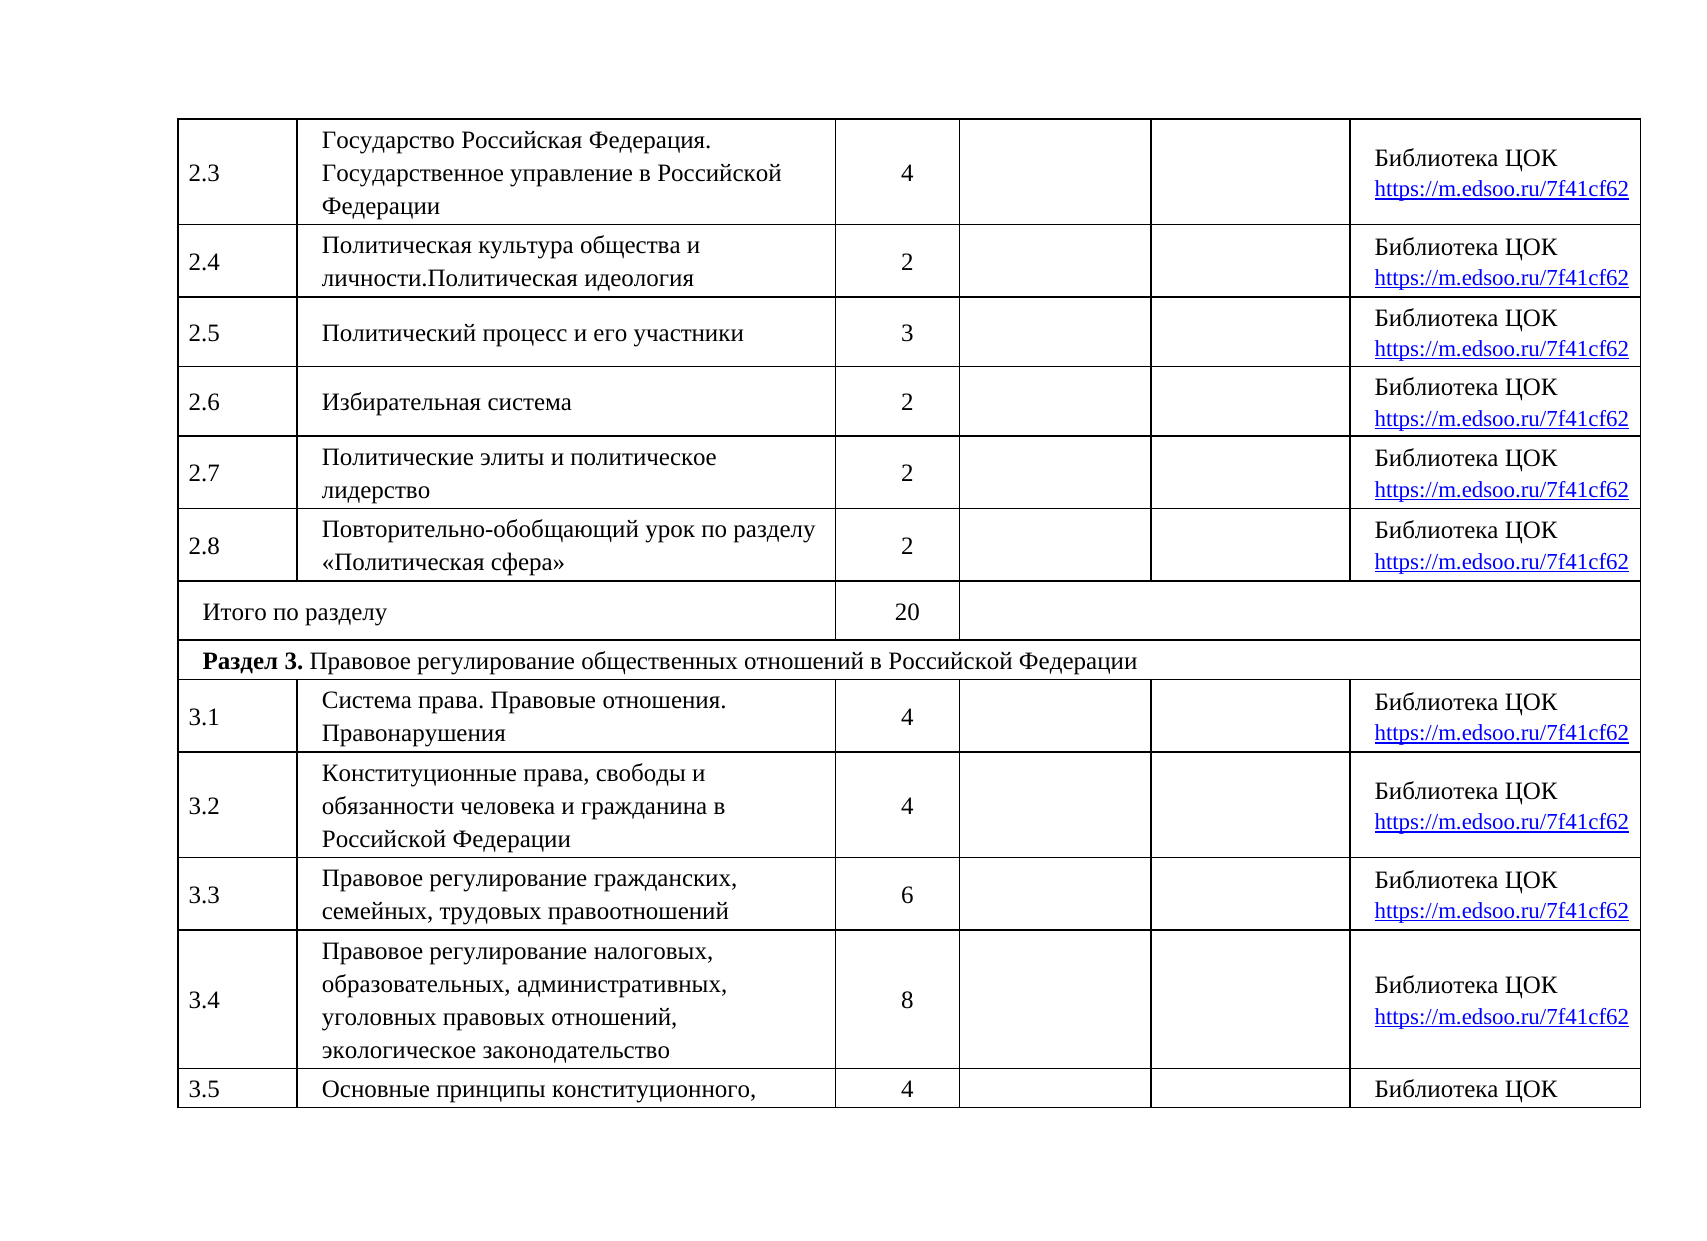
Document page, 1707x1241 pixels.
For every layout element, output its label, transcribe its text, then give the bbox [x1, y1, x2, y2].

table_cell 2.5 [179, 298, 296, 366]
table_cell 4 [836, 1069, 959, 1107]
table_cell [960, 680, 1150, 751]
table_cell [1152, 509, 1349, 580]
table_cell Государство Российская Федерация. Государственное управление в Российской Федерации [298, 120, 835, 223]
table_cell 20 [836, 582, 959, 639]
table_cell [960, 367, 1150, 435]
table_cell [960, 582, 1640, 639]
table_cell Избирательная система [298, 367, 835, 435]
table_cell Библиотека ЦОК https://m.edsoo.ru/7f41cf62 [1351, 753, 1640, 857]
table_cell Библиотека ЦОК https://m.edsoo.ru/7f41cf62 [1351, 680, 1640, 751]
table_cell [1152, 437, 1349, 507]
table_cell [1152, 680, 1349, 751]
table_cell Политические элиты и политическое лидерство [298, 437, 835, 507]
table_cell [960, 858, 1150, 929]
table_cell 2.8 [179, 509, 296, 580]
table_cell Библиотека ЦОК https://m.edsoo.ru/7f41cf62 [1351, 509, 1640, 580]
table_cell Конституционные права, свободы и обязанности человека и гражданина в Российской Федерации [298, 753, 835, 857]
table_cell [960, 509, 1150, 580]
table_cell 8 [836, 931, 959, 1067]
table_cell Система права. Правовые отношения. Правонарушения [298, 680, 835, 751]
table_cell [1351, 931, 1640, 1067]
table_cell Правовое регулирование налоговых, образовательных, административных, уголовных правовых отношений, экологическое законодательство [298, 931, 835, 1067]
table_cell [960, 753, 1150, 857]
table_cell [1351, 120, 1640, 223]
table_cell 3 [836, 298, 959, 366]
table_cell Раздел 3. Правовое регулирование общественных отношений в Российской Федерации [179, 641, 1640, 679]
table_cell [1351, 225, 1640, 296]
table_cell 4 [836, 753, 959, 857]
table_cell 6 [836, 858, 959, 929]
table_cell 3.2 [179, 753, 296, 857]
table_cell [1152, 120, 1349, 223]
table_cell [1152, 225, 1349, 296]
table_cell [960, 931, 1150, 1067]
table_cell 2.6 [179, 367, 296, 435]
table_cell 3.4 [179, 931, 296, 1067]
table_cell Политический процесс и его участники [298, 298, 835, 366]
table_cell [1152, 367, 1349, 435]
table_cell [1152, 858, 1349, 929]
table_cell [1152, 298, 1349, 366]
table_cell Повторительно-обобщающий урок по разделу «Политическая сфера» [298, 509, 835, 580]
table_cell 2 [836, 225, 959, 296]
table_cell [960, 1069, 1150, 1107]
table_cell 2 [836, 367, 959, 435]
table_cell 3.3 [179, 858, 296, 929]
table_cell 3.1 [179, 680, 296, 751]
table_cell Правовое регулирование гражданских, семейных, трудовых правоотношений [298, 858, 835, 929]
table_cell 2 [836, 509, 959, 580]
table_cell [1351, 1069, 1640, 1107]
table_cell Библиотека ЦОК https://m.edsoo.ru/7f41cf62 [1351, 298, 1640, 366]
table_cell [1152, 931, 1349, 1067]
table_cell 3.5 [179, 1069, 296, 1107]
table_cell Библиотека ЦОК https://m.edsoo.ru/7f41cf62 [1351, 437, 1640, 507]
table_cell [960, 437, 1150, 507]
table_cell Библиотека ЦОК https://m.edsoo.ru/7f41cf62 [1351, 858, 1640, 929]
table_cell 4 [836, 680, 959, 751]
table_cell Библиотека ЦОК https://m.edsoo.ru/7f41cf62 [1351, 367, 1640, 435]
table_cell Итого по разделу [179, 582, 835, 639]
table_cell [1152, 1069, 1349, 1107]
table_cell [960, 298, 1150, 366]
table_cell 2.3 [179, 120, 296, 223]
table_cell [1152, 753, 1349, 857]
table_cell 2 [836, 437, 959, 507]
table_cell 2.7 [179, 437, 296, 507]
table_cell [298, 1069, 835, 1107]
table_cell [960, 225, 1150, 296]
table_cell Политическая культура общества и личности.Политическая идеология [298, 225, 835, 296]
table_cell 2.4 [179, 225, 296, 296]
table_cell [960, 120, 1150, 223]
table_cell 4 [836, 120, 959, 223]
